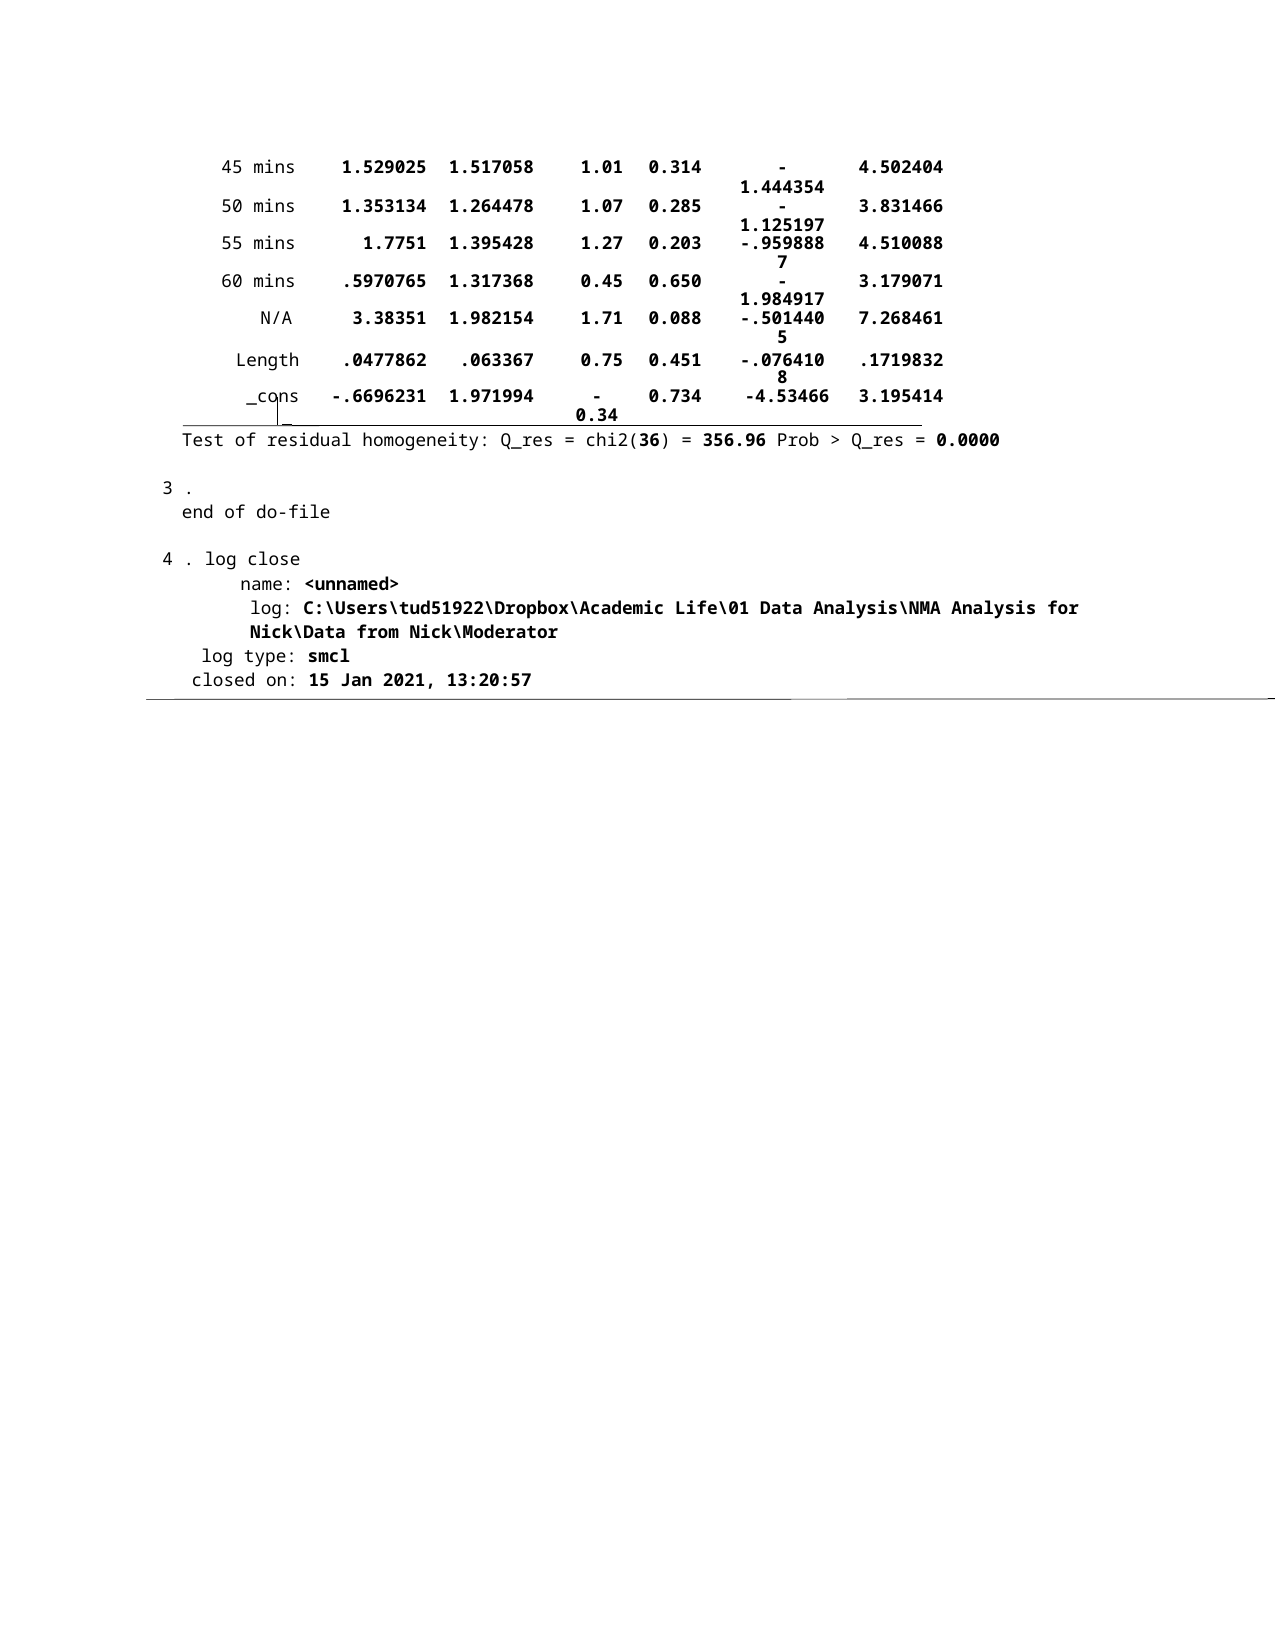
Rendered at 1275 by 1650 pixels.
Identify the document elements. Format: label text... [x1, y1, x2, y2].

text Test of residual homogeneity: Q_res = chi2(36) = 356.96 Prob > Q_res = 0.0000 [182, 427, 1125, 451]
text 4 . log close [162, 547, 1125, 571]
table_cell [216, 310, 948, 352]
text closed on: 15 Jan 2021, 13:20:57 [191, 668, 1125, 692]
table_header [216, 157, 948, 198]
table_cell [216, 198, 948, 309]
text end of do-file [182, 499, 1125, 524]
text name: <unnamed> [240, 571, 1125, 595]
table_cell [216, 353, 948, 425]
text 3 . [162, 475, 1125, 499]
text log: C:\Users\tud51922\Dropbox\Academic Life\01 Data Analysis\NMA Analysis for Nick\Data from Nick\Moderator [250, 595, 1128, 643]
text log type: smcl [201, 643, 1125, 668]
